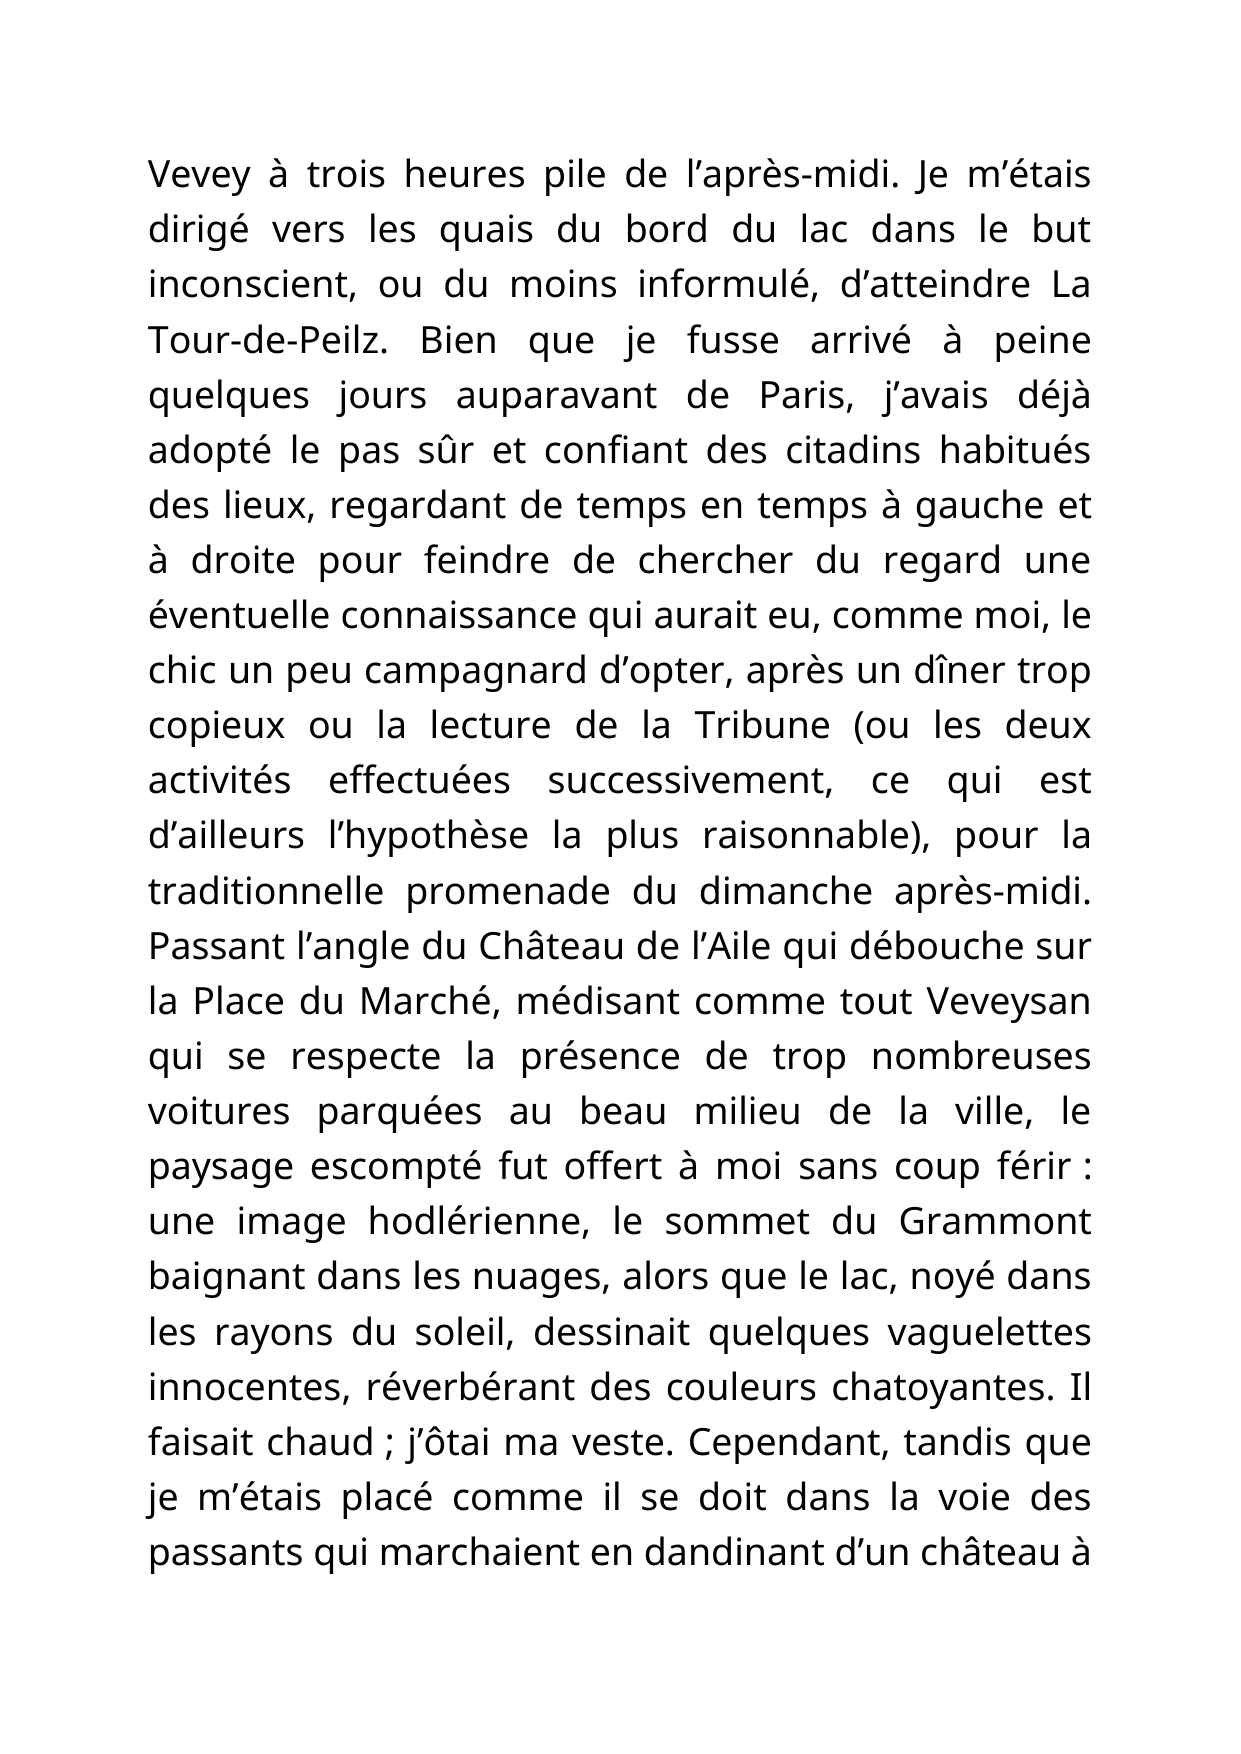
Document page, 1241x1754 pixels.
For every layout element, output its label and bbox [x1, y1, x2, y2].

text [148, 148, 1093, 1576]
